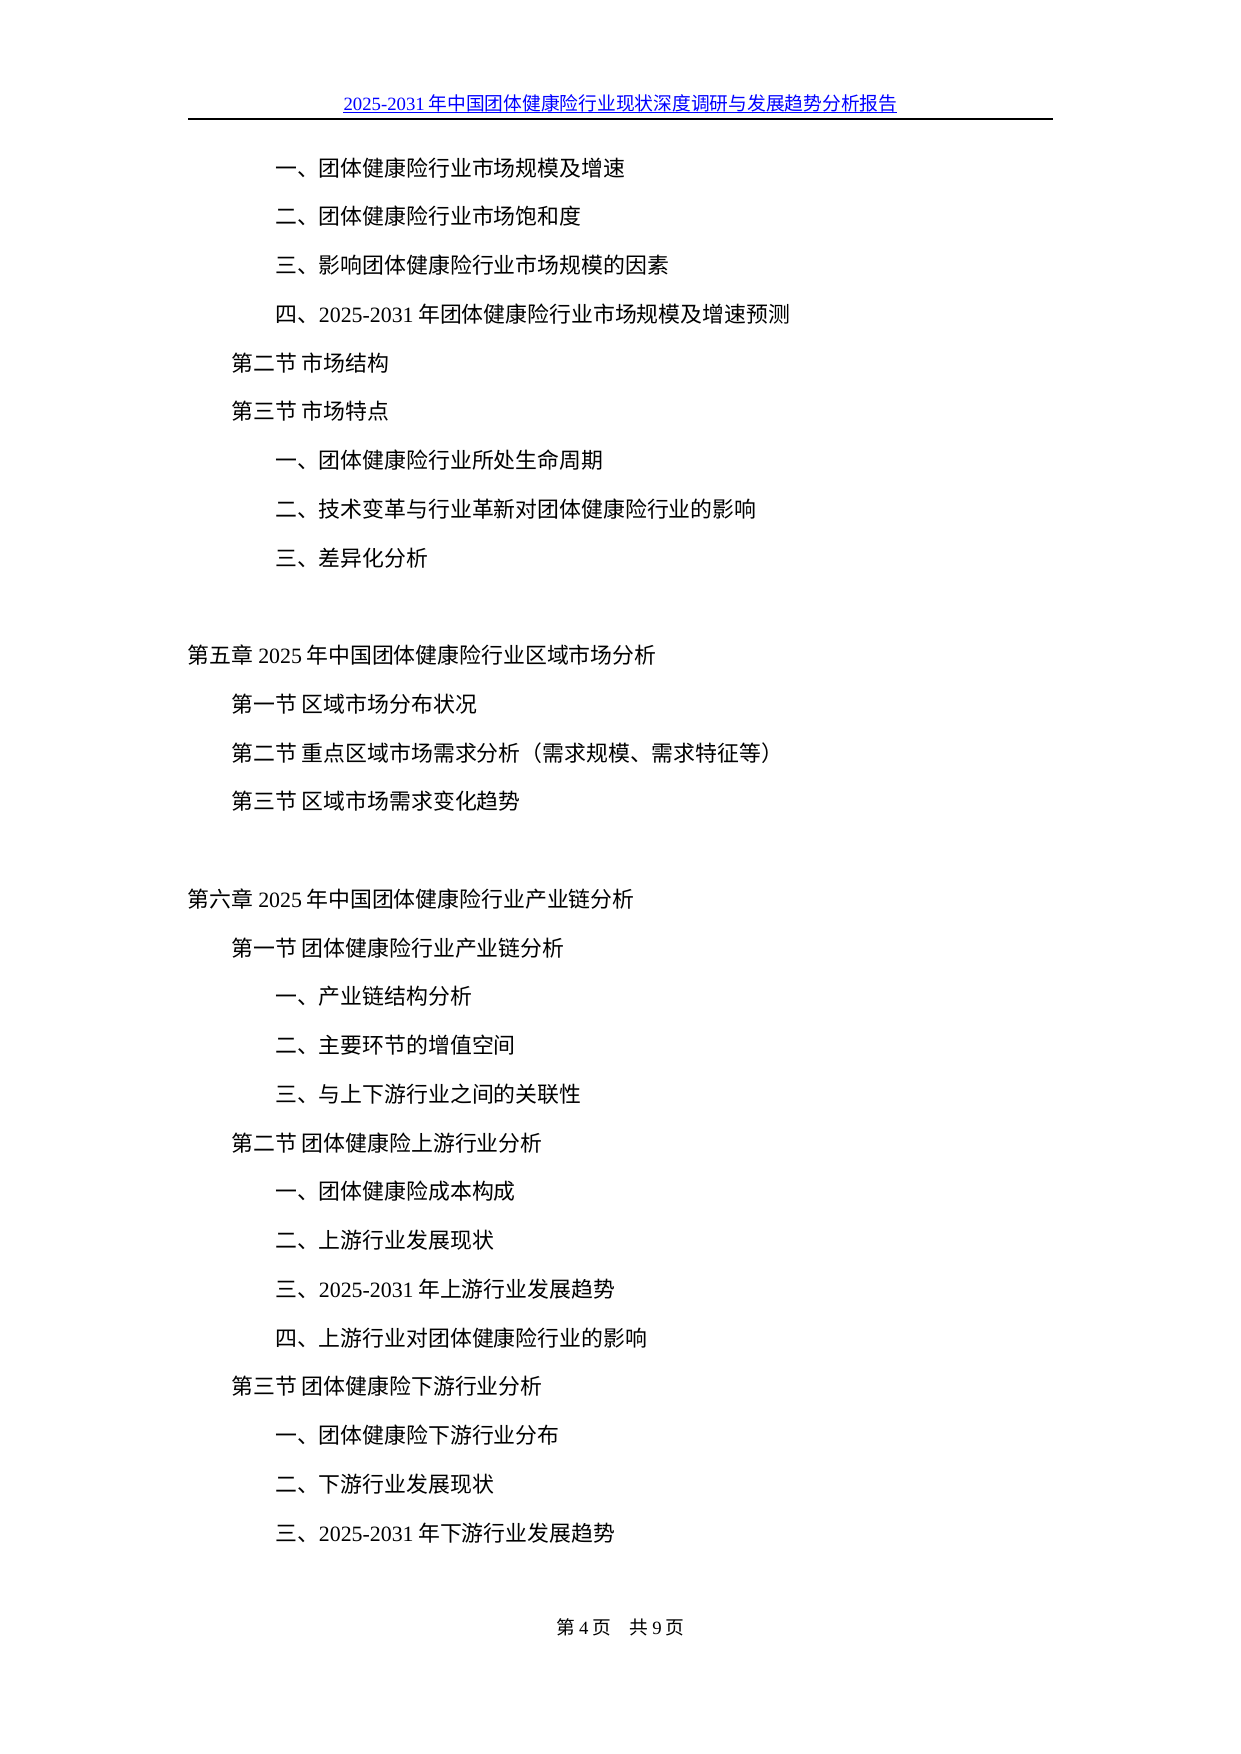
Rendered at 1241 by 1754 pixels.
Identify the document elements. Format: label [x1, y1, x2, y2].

text [187, 150, 1053, 1548]
